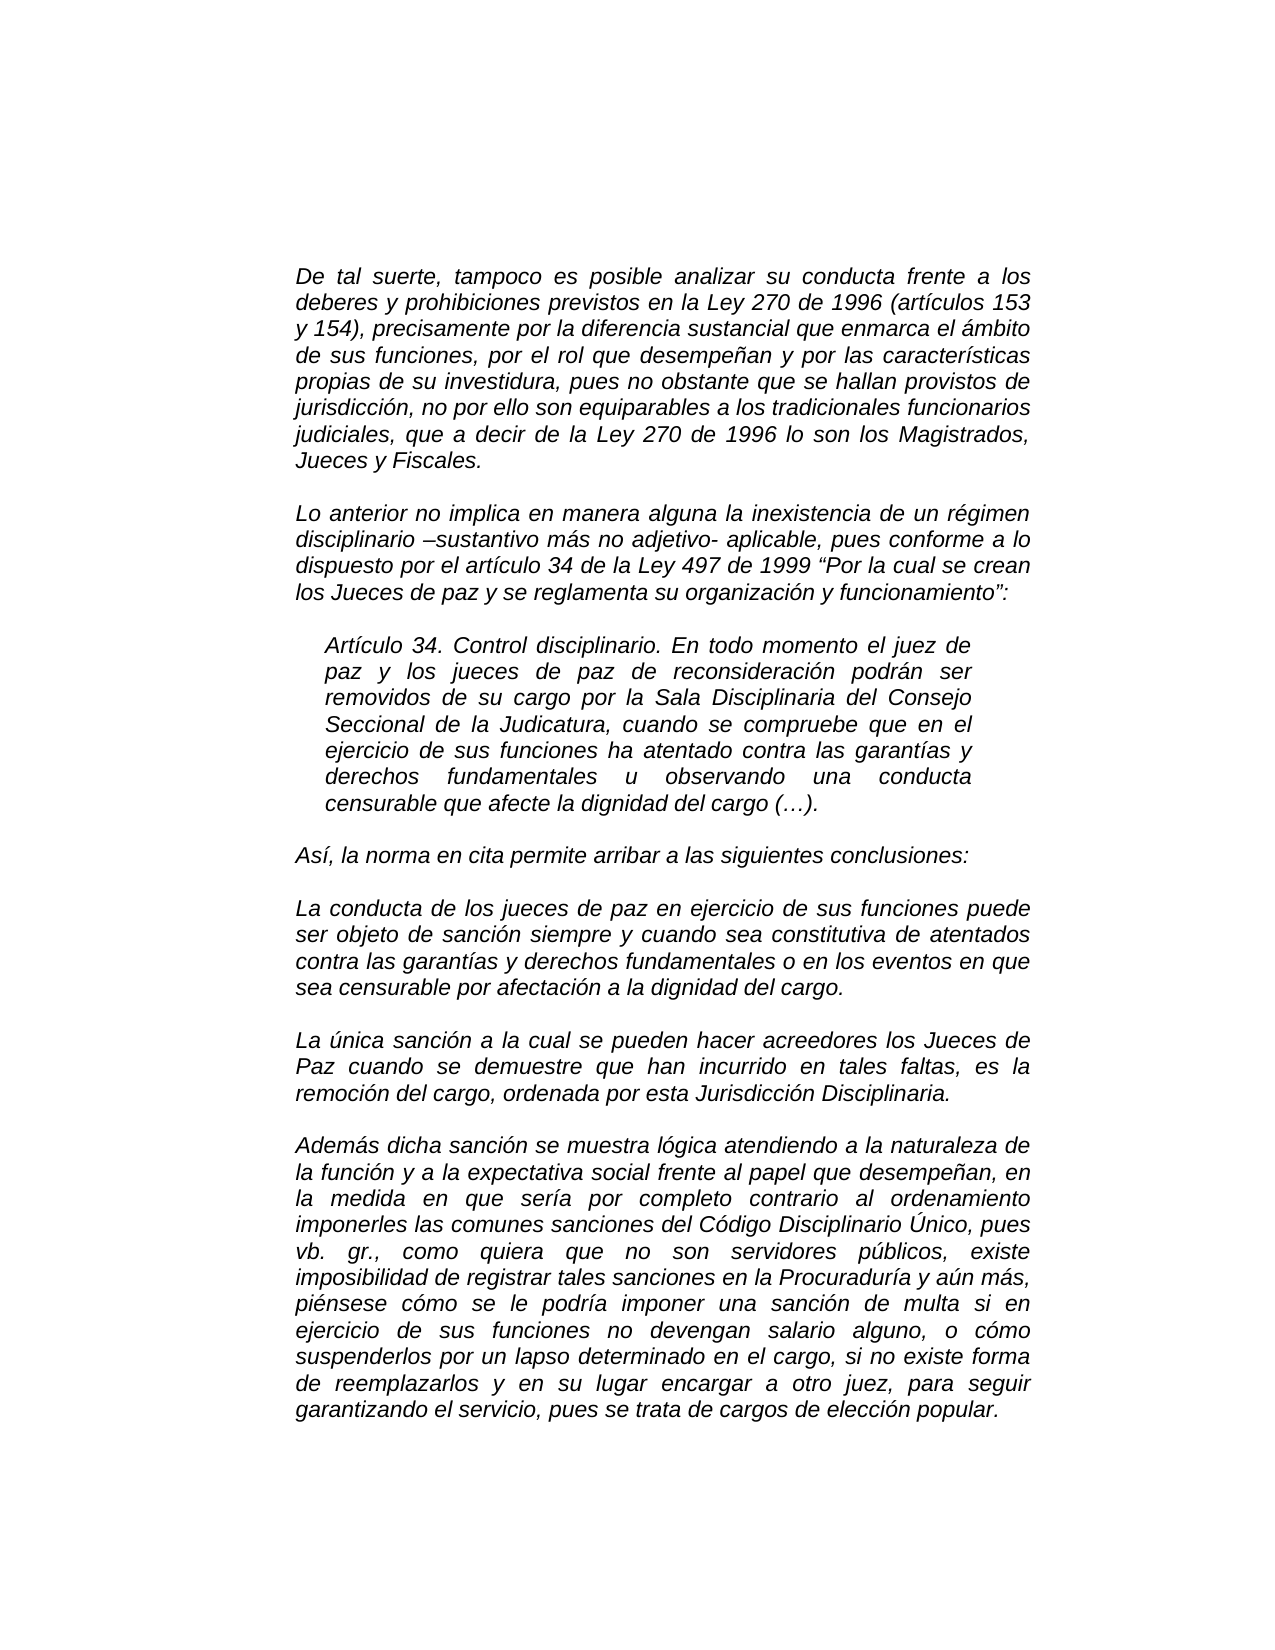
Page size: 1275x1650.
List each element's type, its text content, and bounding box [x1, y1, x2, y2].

text Además dicha sanción se muestra lógica atendiendo a la naturaleza de la función y a la expectativa social frente al papel que desempeñan, en la medida en que sería por completo contrario al ordenamiento imponerles las comunes sanciones del Código Disciplinario Único, pues vb. gr., como quiera que no son servidores públicos, existe imposibilidad de registrar tales sanciones en y aún más, piénsese cómo se le podría imponer una sanción de multa si en ejercicio de sus funciones no devengan salario alguno, o cómo suspenderlos por un lapso determinado en el cargo, si no existe forma de reemplazarlos y en su lugar encargar a otro juez, para seguir garantizando el servicio, pues se trata de cargos de elección popular. [295, 1132, 1033, 1422]
text La única sanción a la cual se pueden hacer acreedores los Jueces de Paz cuando se demuestre que han incurrido en tales faltas, es la remoción del cargo, ordenada por esta Jurisdicción Disciplinaria. [295, 1027, 1033, 1106]
text Así, la norma en cita permite arribar a las siguientes conclusiones: [295, 842, 1033, 869]
text Lo anterior no implica en manera alguna la inexistencia de un régimen disciplinario –sustantivo más no adjetivo- aplicable, pues conforme a lo dispuesto por el artículo 34 de 497 de 1999 “Por la cual se crean los Jueces de paz y se reglamenta su organización y funcionamiento”: [295, 500, 1033, 605]
text La conducta de los jueces de paz en ejercicio de sus funciones puede ser objeto de sanción siempre y cuando sea constitutiva de atentados contra las garantías y derechos fundamentales o en los eventos en que sea censurable por afectación a la dignidad del cargo. [295, 895, 1033, 1001]
text Artículo 34. Control disciplinario. En todo momento el juez de paz y los jueces de paz de reconsideración podrán ser removidos de su cargo por del Consejo Seccional de , cuando se compruebe que en el ejercicio de sus funciones ha atentado contra las garantías y derechos fundamentales u observando una conducta censurable que afecte la dignidad del cargo (…). [325, 632, 974, 816]
text De tal suerte, tampoco es posible analizar su conducta frente a los deberes y prohibiciones previstos en 270 de 1996 (artículos 153 y 154), precisamente por la diferencia sustancial que enmarca el ámbito de sus funciones, por el rol que desempeñan y por las características propias de su investidura, pues no obstante que se hallan provistos de jurisdicción, no por ello son equiparables a los tradicionales funcionarios judiciales, que a decir de 270 de 1996 lo son los Magistrados, Jueces y Fiscales. [295, 263, 1033, 473]
